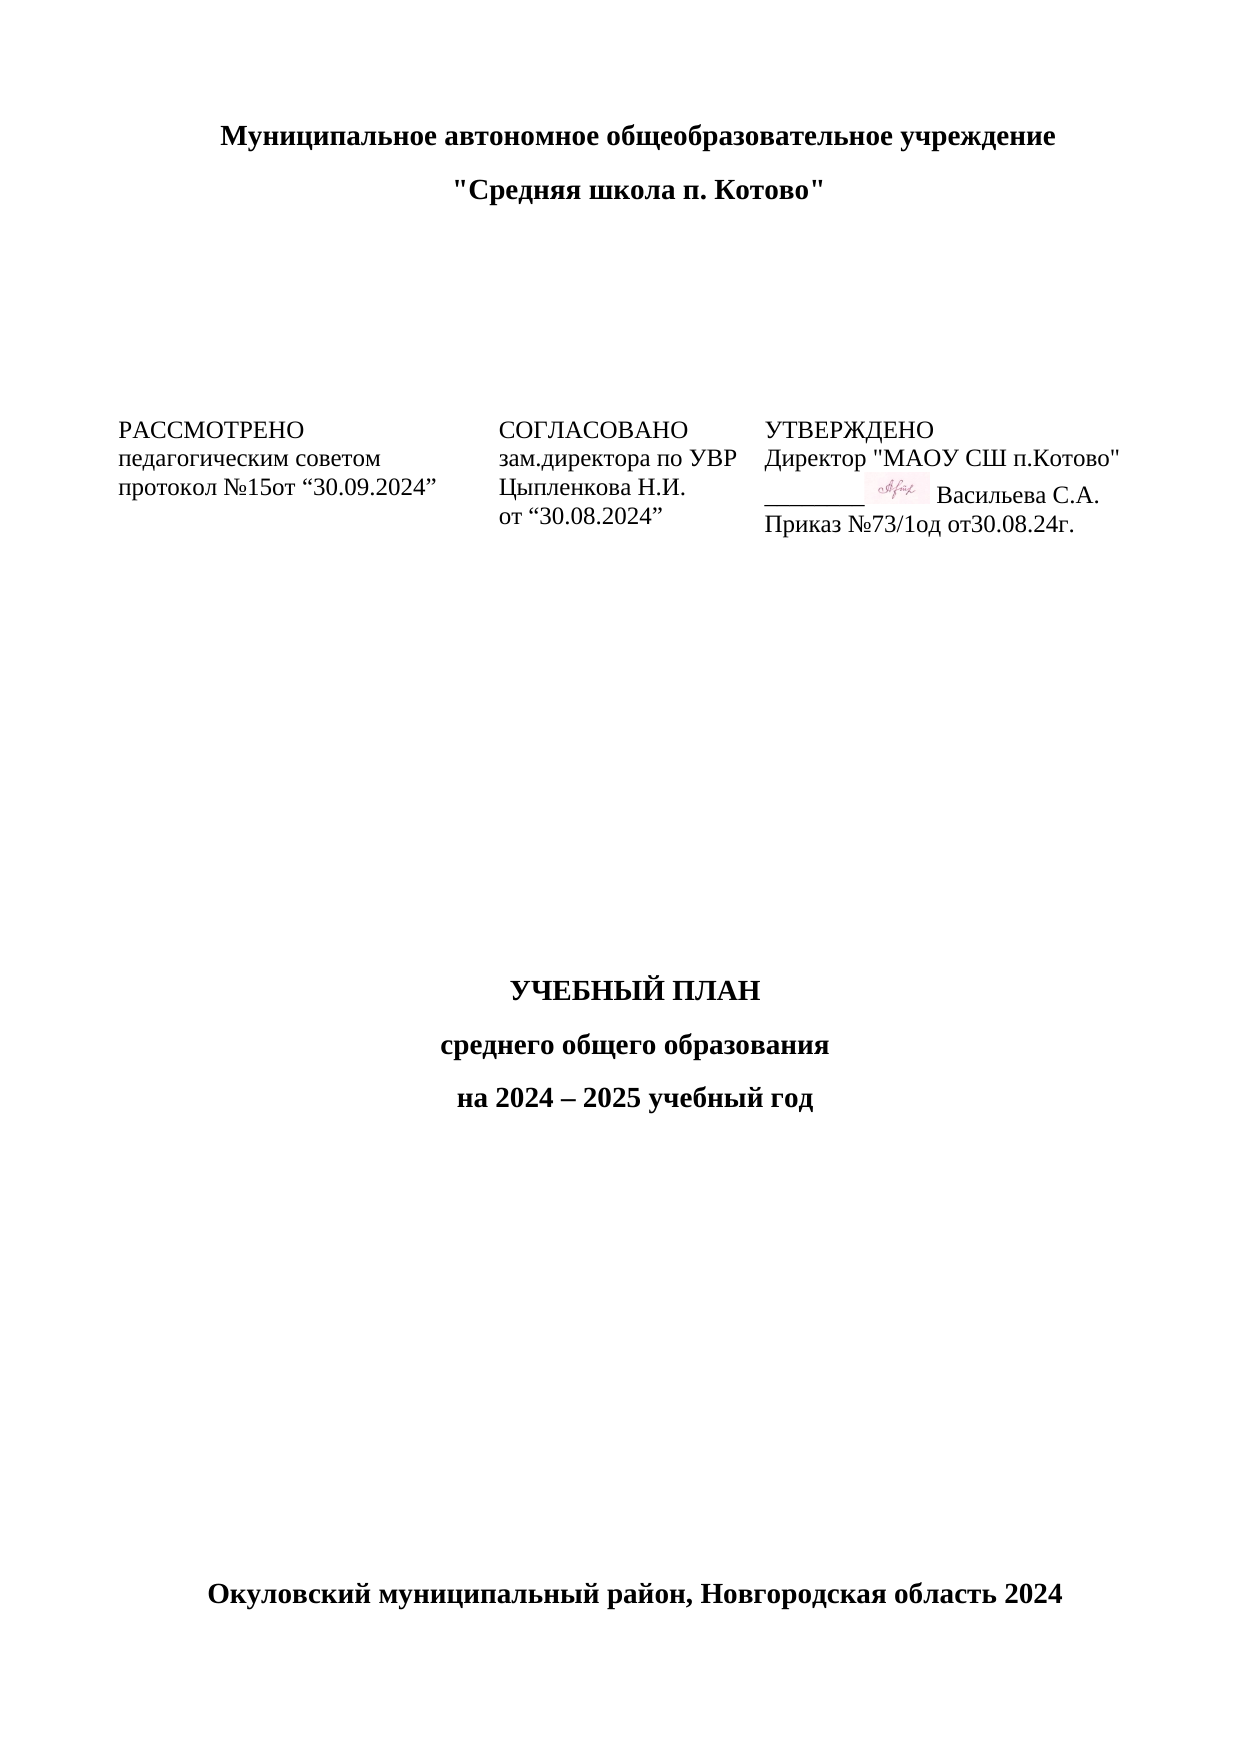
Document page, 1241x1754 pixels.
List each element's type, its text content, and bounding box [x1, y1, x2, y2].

table_header РАССМОТРЕНО педагогическим советом протокол №15от “30.09.2024” [107, 386, 487, 595]
text УЧЕБНЫЙ ПЛАН [118, 973, 1152, 1007]
picture [864, 472, 930, 504]
text на 2024 – 2025 учебный год [118, 1080, 1152, 1114]
table_header УТВЕРЖДЕНО Директор "МАОУ СШ п.Котово" ________ Васильева С.А. Приказ №73/1од от30.08.24г. [753, 386, 1140, 595]
text "Средняя школа п. Котово" [118, 172, 1152, 205]
text Окуловский муниципальный район, Новгородская область 2024 [118, 1576, 1152, 1609]
table_header СОГЛАСОВАНО зам.директора по УВР Цыпленкова Н.И. от “30.08.2024” [487, 386, 753, 595]
text среднего общего образования [118, 1027, 1152, 1060]
text Муниципальное автономное общеобразовательное учреждение [118, 118, 1152, 152]
